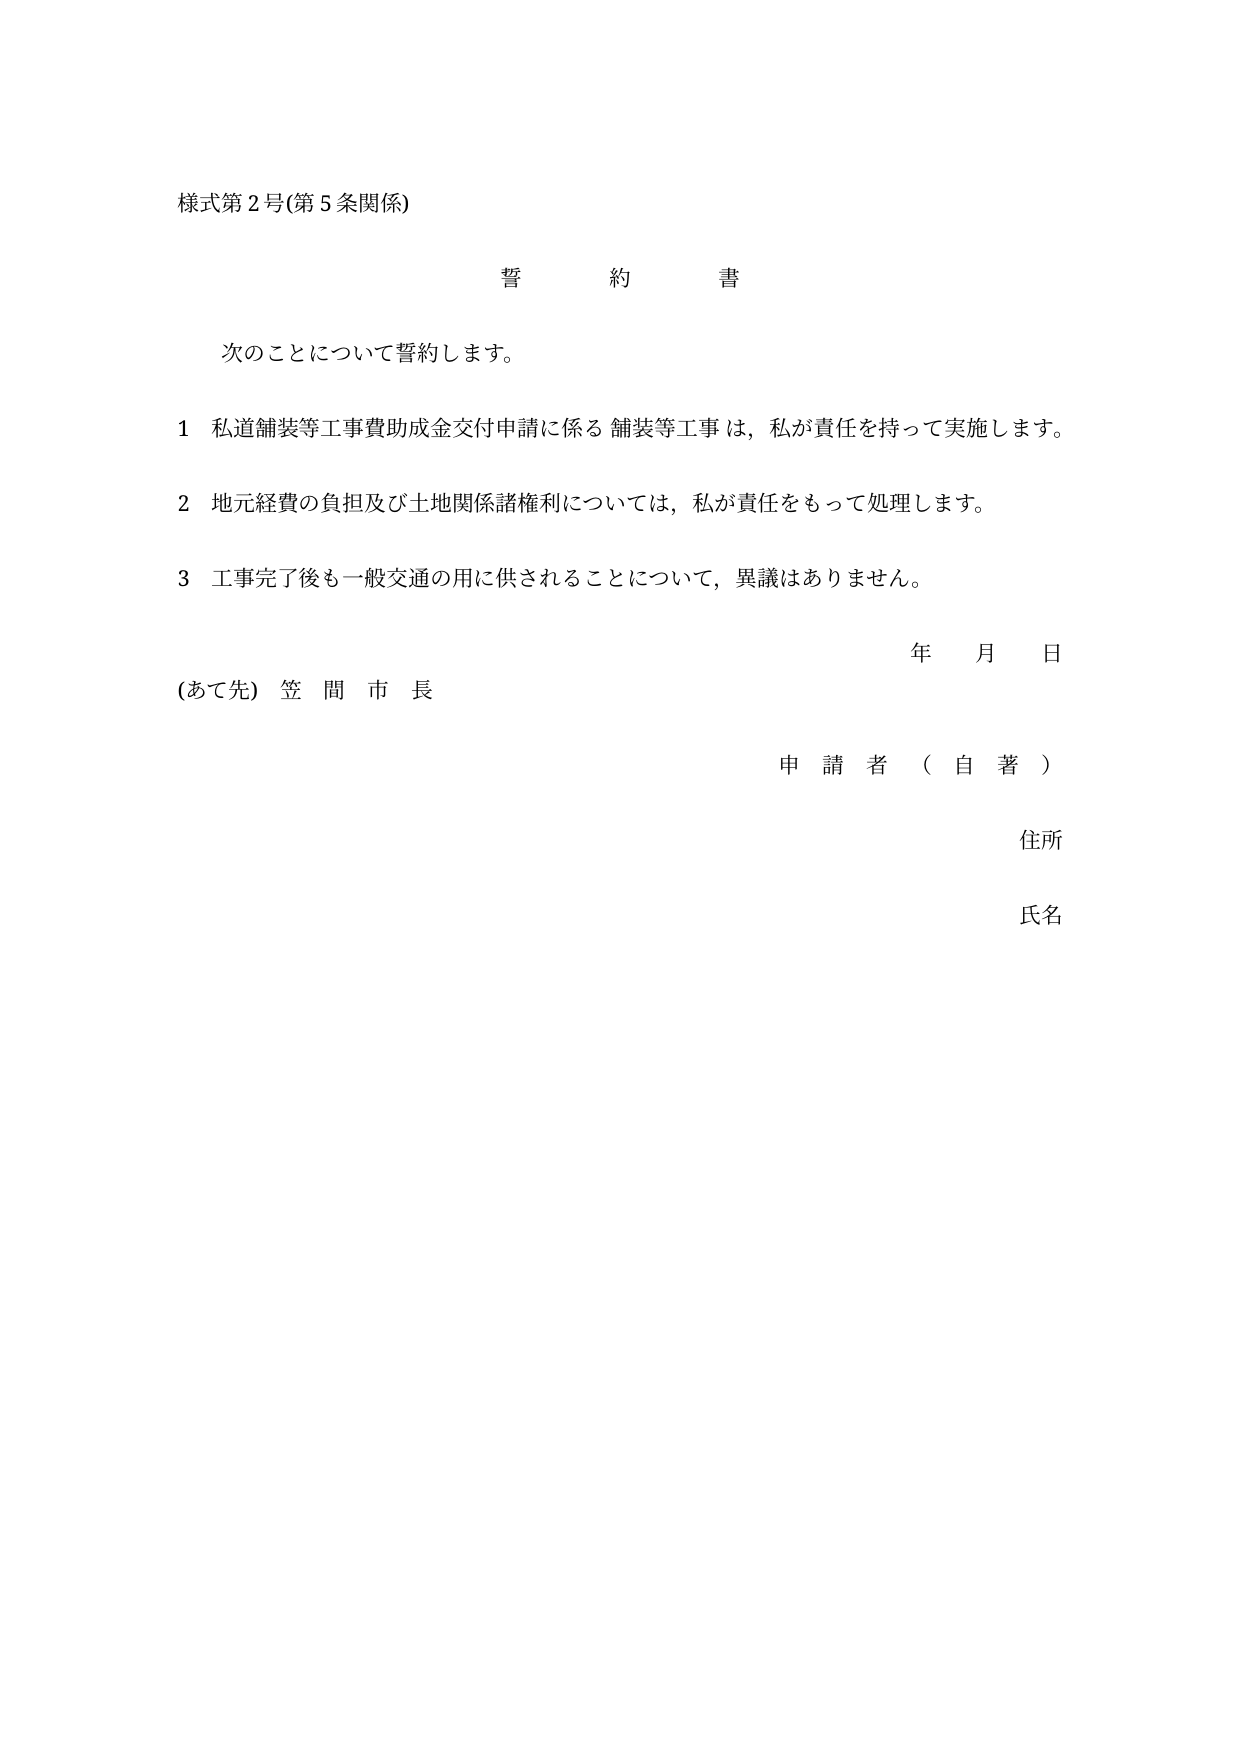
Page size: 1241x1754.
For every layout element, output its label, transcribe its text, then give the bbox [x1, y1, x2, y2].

text 1 私道舗装等工事費助成金交付申請に係る 舗装等工事 は，私が責任を持って実施します。 [177, 408, 1063, 446]
text 誓 約 書 [177, 258, 1063, 296]
text 氏名 [177, 896, 1063, 933]
text 3 工事完了後も一般交通の用に供されることについて，異議はありません。 [177, 558, 1063, 596]
text 次のことについて誓約します。 [177, 333, 1063, 371]
text (あて先) 笠 間 市 長 [177, 671, 1063, 708]
text 年 月 日 [177, 633, 1063, 671]
text 住所 [177, 821, 1063, 858]
text 様式第2号(第5条関係) [177, 183, 1063, 221]
text 申 請 者 （ 自 著 ） [177, 746, 1063, 783]
text 2 地元経費の負担及び土地関係諸権利については，私が責任をもって処理します。 [177, 483, 1063, 521]
